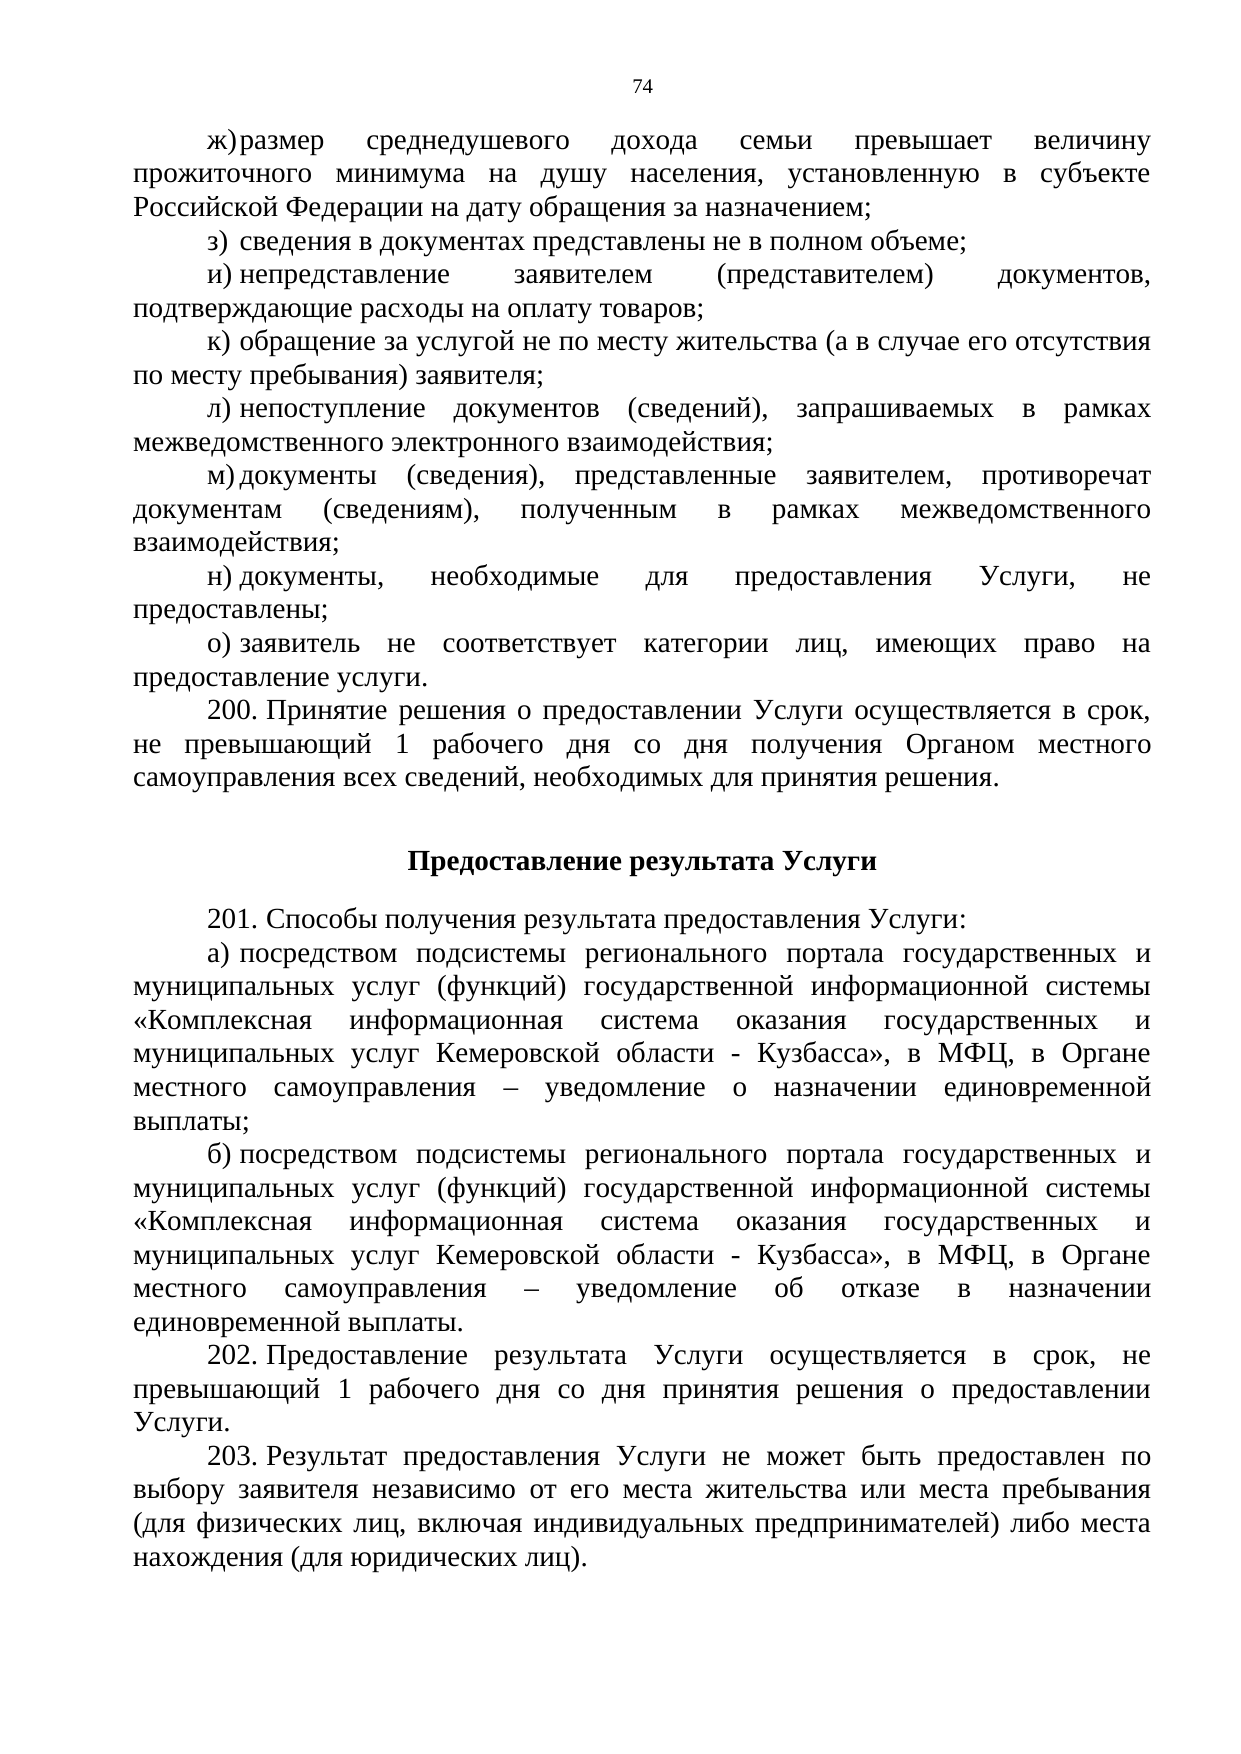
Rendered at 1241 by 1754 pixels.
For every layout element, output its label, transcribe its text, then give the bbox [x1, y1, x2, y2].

list Предоставление результата Услуги осуществляется в срок, не превышающий 1 рабочего дня со дня принятия решения о предоставлении Услуги. [133, 1337, 1152, 1438]
list посредством подсистемы регионального портала государственных и муниципальных услуг (функций) государственной информационной системы «Комплексная информационная система оказания государственных и муниципальных услуг Кемеровской области - Кузбасса», в МФЦ, в Органе местного самоуправления – уведомление о назначении единовременной выплаты; [133, 935, 1152, 1136]
list документы, необходимые для предоставления Услуги, не предоставлены; [133, 558, 1152, 625]
list документы (сведения), представленные заявителем, противоречат документам (сведениям), полученным в рамках межведомственного взаимодействия; [133, 457, 1152, 558]
text Предоставление результата Услуги [133, 843, 1152, 876]
list непредставление заявителем (представителем) документов, подтверждающие расходы на оплату товаров; [133, 256, 1152, 323]
list размер среднедушевого дохода семьи превышает величину прожиточного минимума на душу населения, установленную в субъекте Российской Федерации на дату обращения за назначением; [133, 122, 1152, 223]
list непоступление документов (сведений), запрашиваемых в рамках межведомственного электронного взаимодействия; [133, 390, 1152, 457]
list Принятие решения о предоставлении Услуги осуществляется в срок, не превышающий 1 рабочего дня со дня получения Органом местного самоуправления всех сведений, необходимых для принятия решения. [133, 692, 1152, 793]
list обращение за услугой не по месту жительства (а в случае его отсутствия по месту пребывания) заявителя; [133, 323, 1152, 390]
list заявитель не соответствует категории лиц, имеющих право на предоставление услуги. [133, 625, 1152, 692]
list сведения в документах представлены не в полном объеме; [133, 223, 1152, 256]
list Результат предоставления Услуги не может быть предоставлен по выбору заявителя независимо от его места жительства или места пребывания (для физических лиц, включая индивидуальных предпринимателей) либо места нахождения (для юридических лиц). [133, 1438, 1152, 1572]
list посредством подсистемы регионального портала государственных и муниципальных услуг (функций) государственной информационной системы «Комплексная информационная система оказания государственных и муниципальных услуг Кемеровской области - Кузбасса», в МФЦ, в Органе местного самоуправления – уведомление об отказе в назначении единовременной выплаты. [133, 1136, 1152, 1337]
list Способы получения результата предоставления Услуги: [133, 901, 1152, 935]
